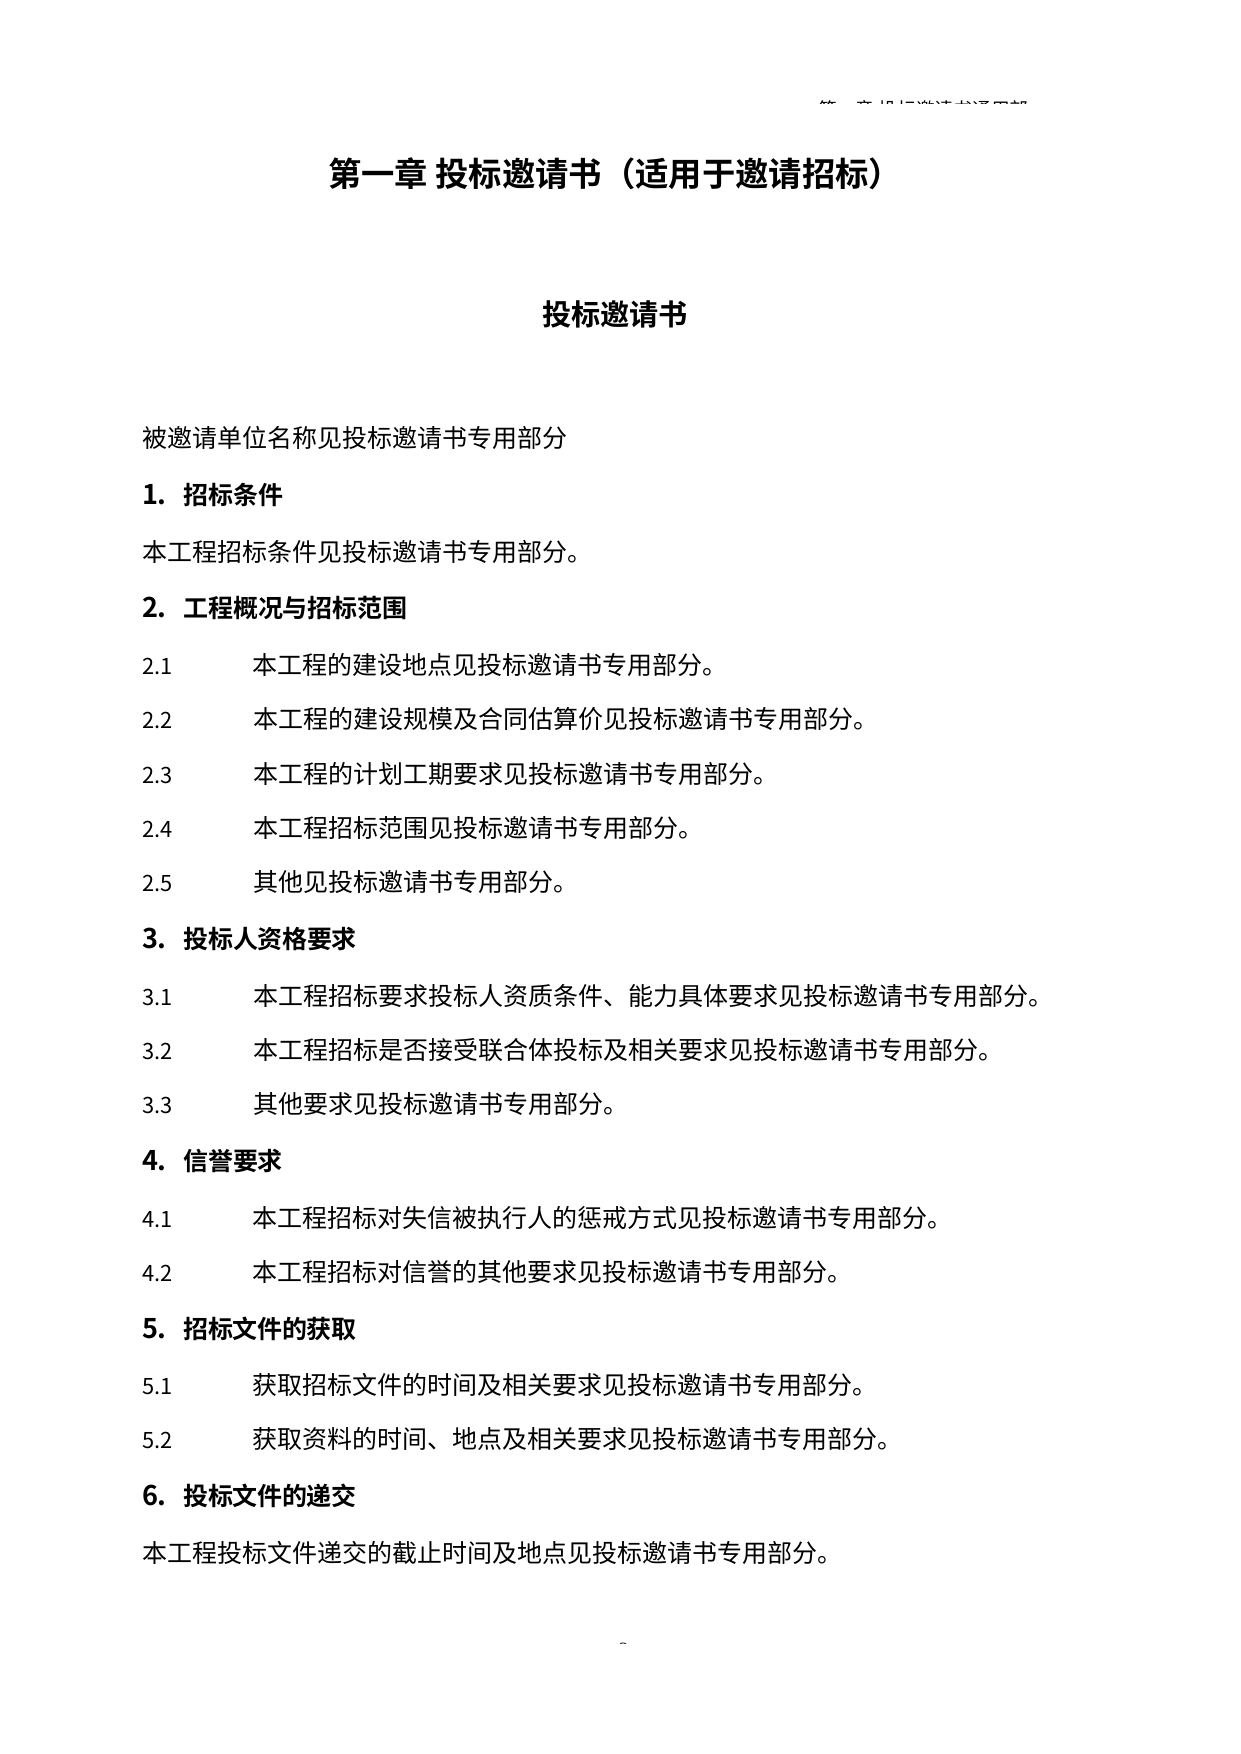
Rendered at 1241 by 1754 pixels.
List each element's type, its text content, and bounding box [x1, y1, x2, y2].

list 本工程招标是否接受联合体投标及相关要求见投标邀请书专用部分。 [142, 1030, 1098, 1067]
list 招标文件的获取 [142, 1307, 1098, 1346]
list 工程概况与招标范围 [142, 586, 1098, 626]
list 本工程招标要求投标人资质条件、能力具体要求见投标邀请书专用部分。 [142, 976, 1098, 1012]
list 获取资料的时间、地点及相关要求见投标邀请书专用部分。 [142, 1420, 1098, 1456]
list 本工程的计划工期要求见投标邀请书专用部分。 [142, 754, 1098, 790]
list 招标条件 [142, 473, 1098, 512]
list 本工程的建设规模及合同估算价见投标邀请书专用部分。 [142, 700, 1098, 736]
list 其他要求见投标邀请书专用部分。 [142, 1085, 1098, 1121]
list 投标文件的递交 [142, 1474, 1098, 1514]
list 本工程的建设地点见投标邀请书专用部分。 [142, 645, 1098, 682]
text 本工程投标文件递交的截止时间及地点见投标邀请书专用部分。 [142, 1533, 1098, 1569]
text 被邀请单位名称见投标邀请书专用部分 [142, 419, 1098, 455]
text 本工程招标条件见投标邀请书专用部分。 [142, 532, 1098, 568]
list 本工程招标对失信被执行人的惩戒方式见投标邀请书专用部分。 [142, 1198, 1098, 1234]
list 本工程招标范围见投标邀请书专用部分。 [142, 808, 1098, 845]
list 获取招标文件的时间及相关要求见投标邀请书专用部分。 [142, 1366, 1098, 1402]
list 投标人资格要求 [142, 917, 1098, 956]
list 其他见投标邀请书专用部分。 [142, 863, 1098, 899]
list 信誉要求 [142, 1139, 1098, 1178]
list 本工程招标对信誉的其他要求见投标邀请书专用部分。 [142, 1252, 1098, 1289]
text 第一章 投标邀请书（适用于邀请招标） [142, 147, 1088, 196]
text 投标邀请书 [310, 292, 919, 334]
